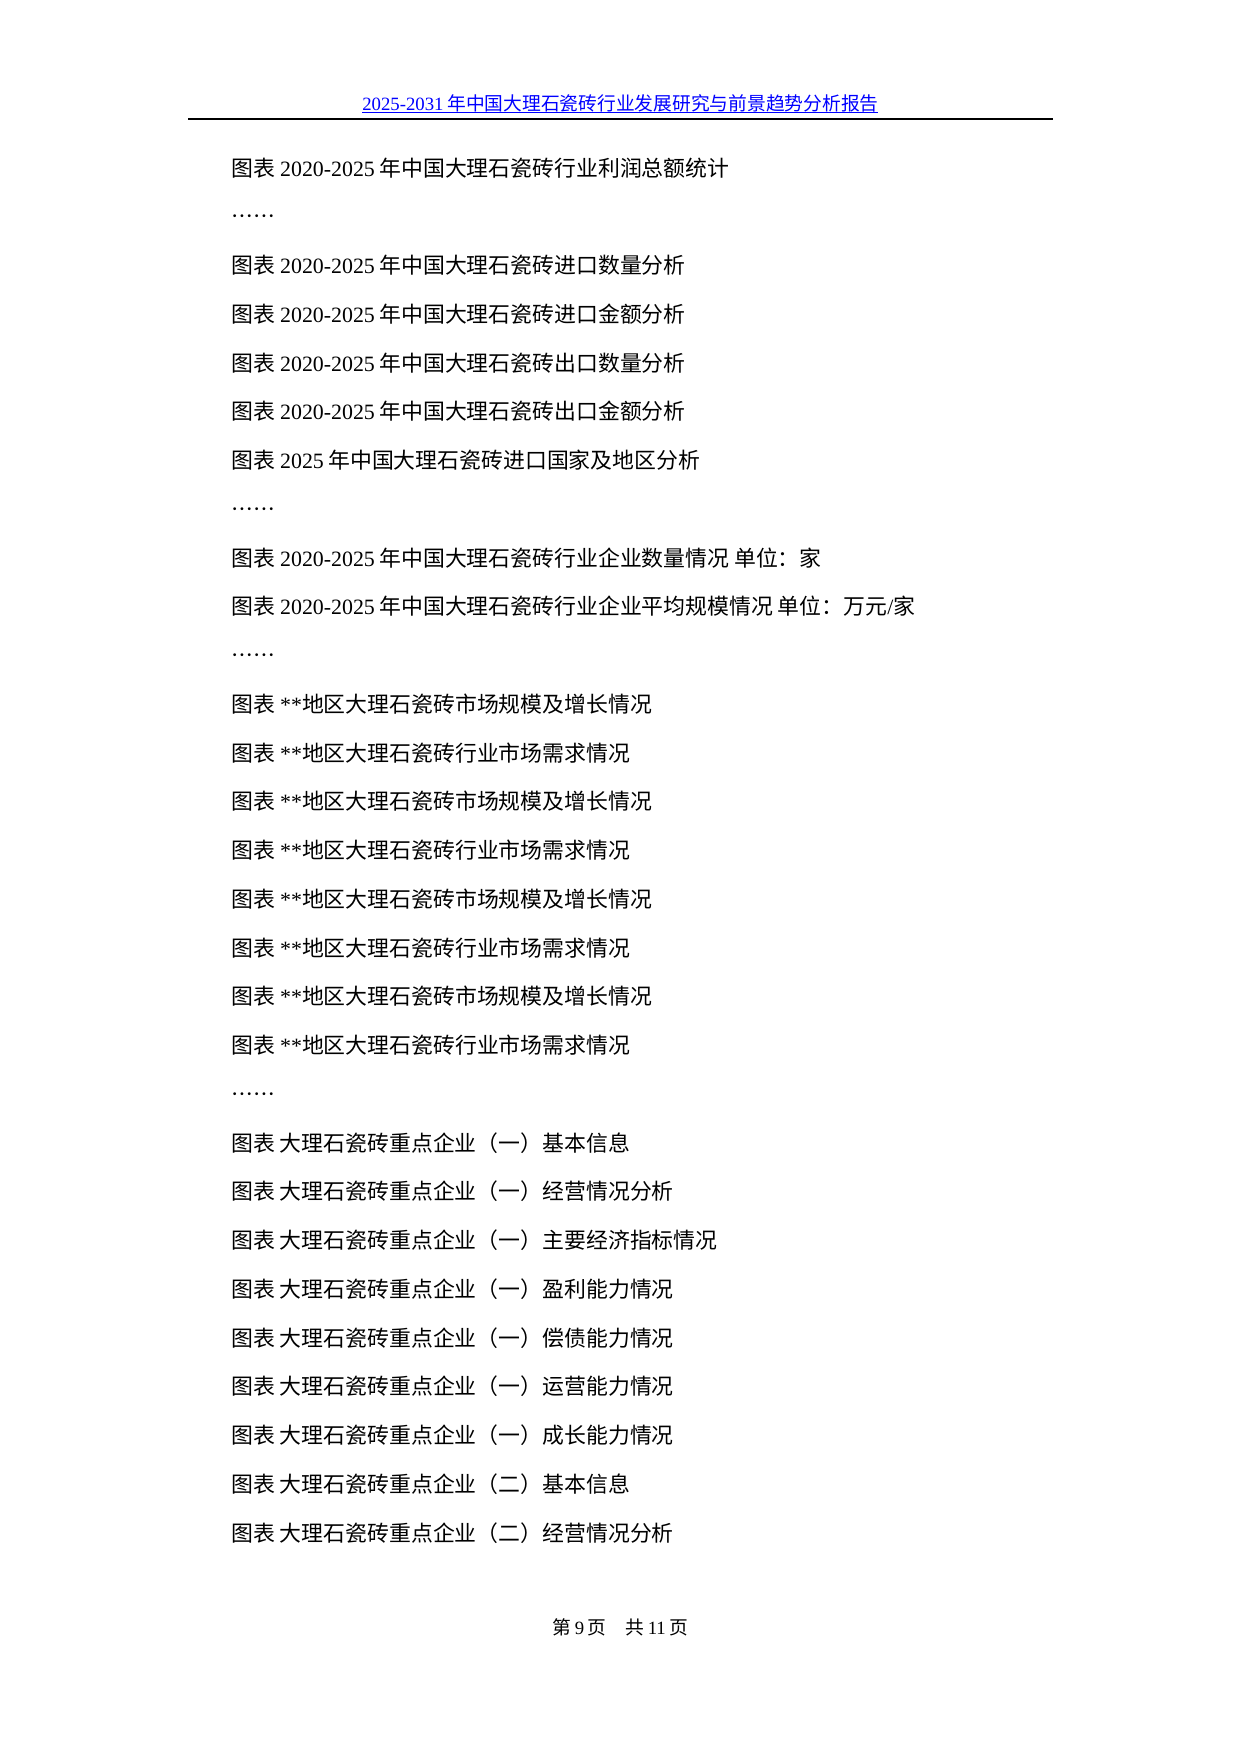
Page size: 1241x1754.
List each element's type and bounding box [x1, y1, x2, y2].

text [187, 150, 1053, 1548]
